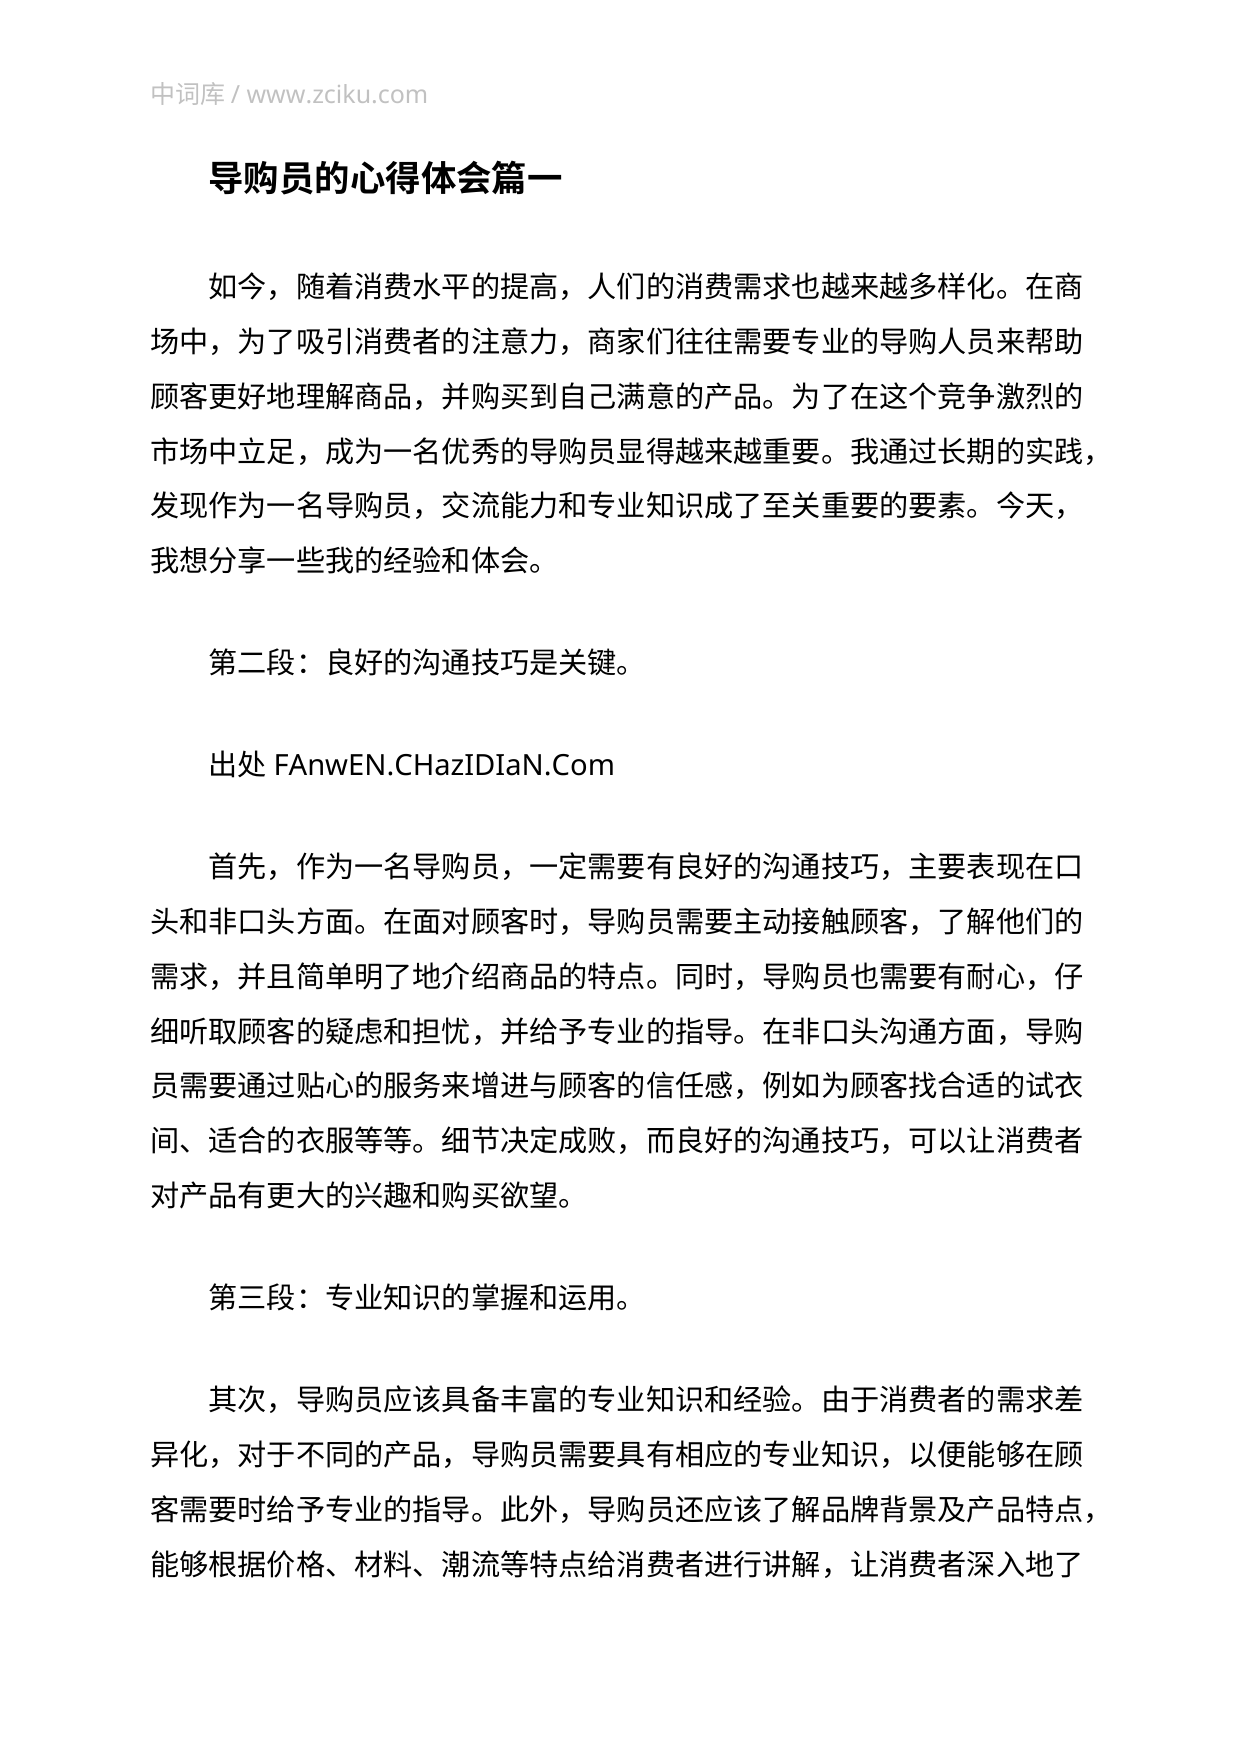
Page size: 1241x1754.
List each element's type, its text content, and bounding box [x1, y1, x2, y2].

text 出处 FAnwEN.CHazIDIaN.Com [150, 741, 1090, 784]
text 第三段：专业知识的掌握和运用。 [150, 1274, 1090, 1317]
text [150, 1376, 1090, 1583]
text 导购员的心得体会篇一 [150, 150, 1090, 201]
text 如今，随着消费水平的提高，人们的消费需求也越来越多样化。在商场中，为了吸引消费者的注意力，商家们往往需要专业的导购人员来帮助顾客更好地理解商品，并购买到自己满意的产品。为了在这个竞争激烈的市场中立足，成为一名优秀的导购员显得越来越重要。我通过长期的实践，发现作为一名导购员，交流能力和专业知识成了至关重要的要素。今天，我想分享一些我的经验和体会。 [150, 263, 1090, 580]
text 第二段：良好的沟通技巧是关键。 [150, 640, 1090, 682]
text 首先，作为一名导购员，一定需要有良好的沟通技巧，主要表现在口头和非口头方面。在面对顾客时，导购员需要主动接触顾客，了解他们的需求，并且简单明了地介绍商品的特点。同时，导购员也需要有耐心，仔细听取顾客的疑虑和担忧，并给予专业的指导。在非口头沟通方面，导购员需要通过贴心的服务来增进与顾客的信任感，例如为顾客找合适的试衣间、适合的衣服等等。细节决定成败，而良好的沟通技巧，可以让消费者对产品有更大的兴趣和购买欲望。 [150, 843, 1090, 1215]
